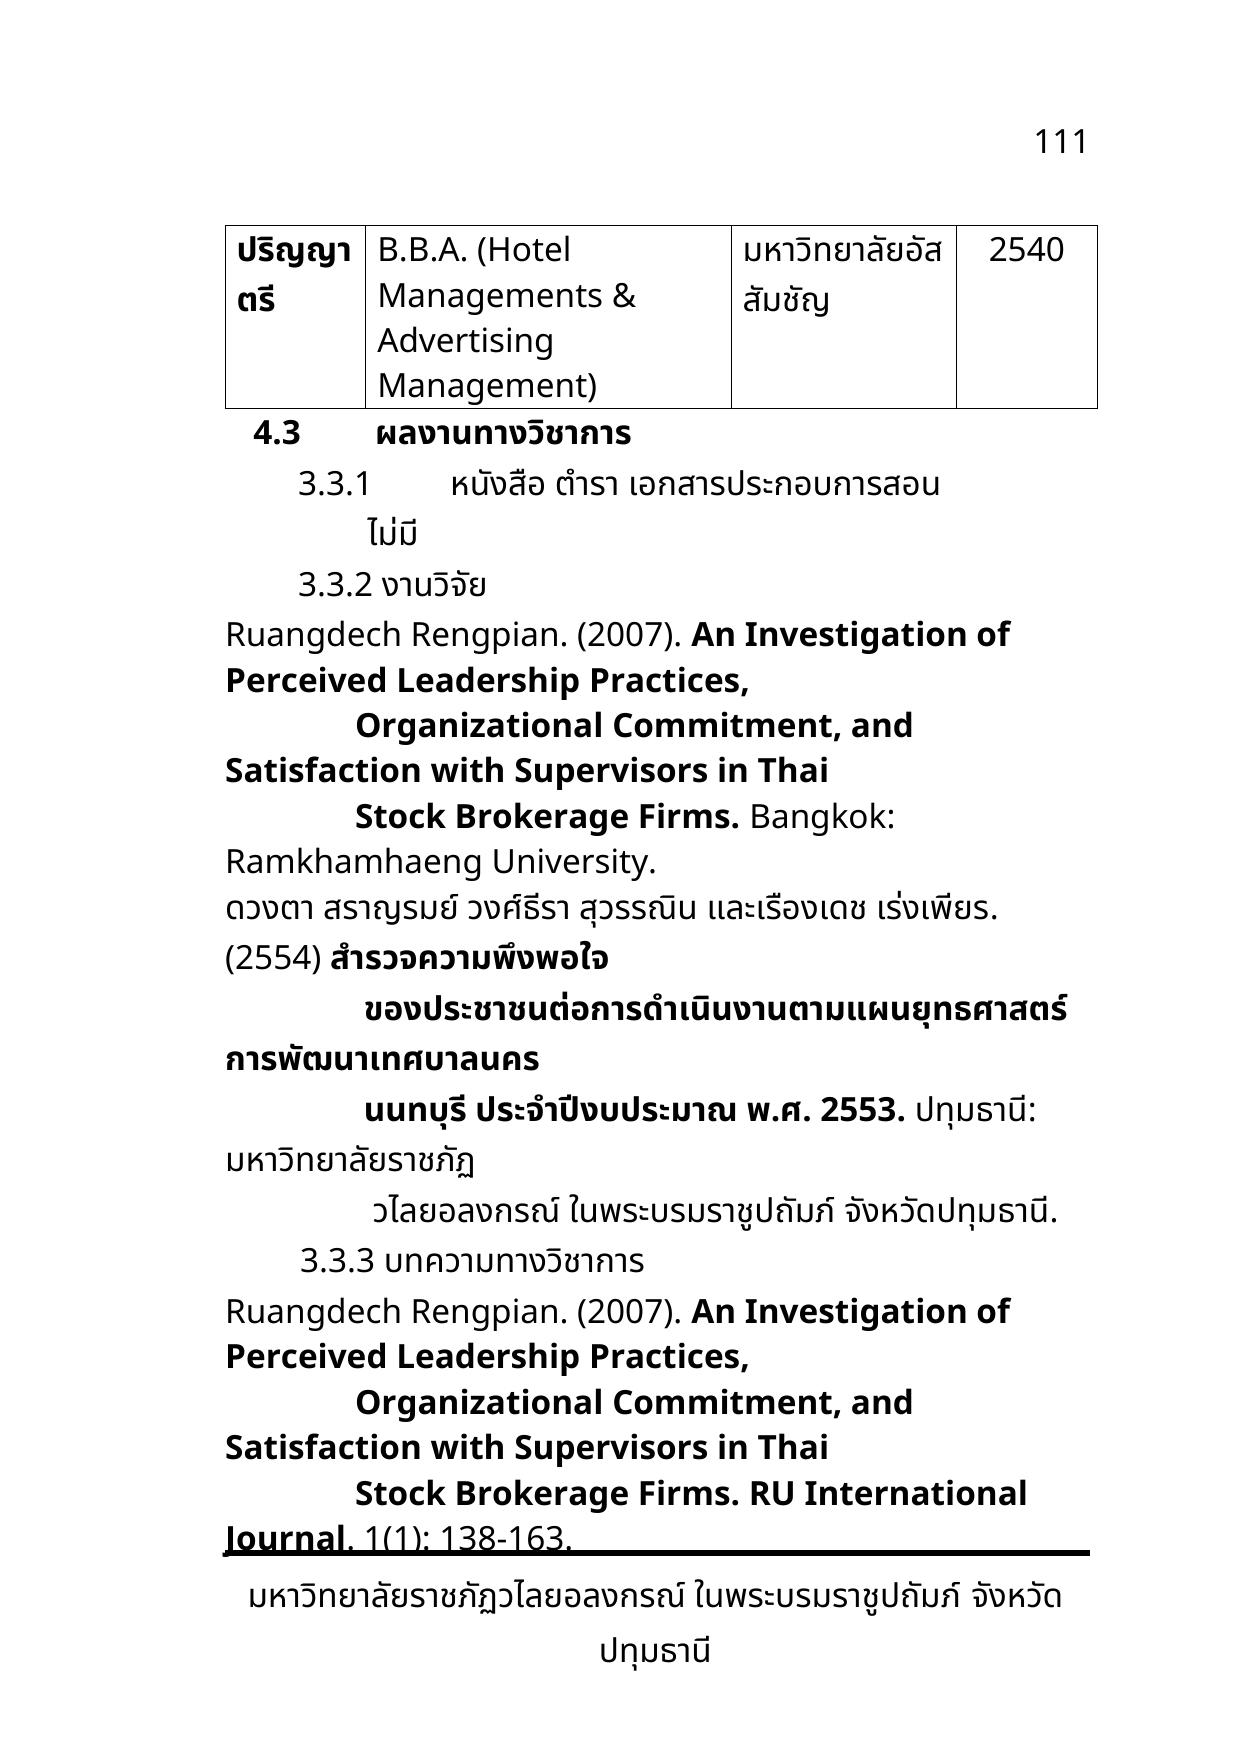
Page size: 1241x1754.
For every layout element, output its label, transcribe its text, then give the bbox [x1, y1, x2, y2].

text Stock Brokerage Firms. RU International Journal. 1(1): 138-163. [225, 1469, 1090, 1560]
text 3.3.2 งานวิจัย [225, 560, 1090, 611]
text Organizational Commitment, and Satisfaction with Supervisors in Thai [225, 1379, 1090, 1469]
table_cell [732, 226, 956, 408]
text ไม่มี [225, 510, 1090, 560]
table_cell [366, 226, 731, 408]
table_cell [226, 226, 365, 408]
text วไลยอลงกรณ์ ในพระบรมราชูปถัมภ์ จังหวัดปทุมธานี. [225, 1187, 1090, 1237]
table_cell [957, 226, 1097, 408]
text 4.3 ผลงานทางวิชาการ [225, 409, 1090, 459]
text Ruangdech Rengpian. (2007). An Investigation of Perceived Leadership Practices, [225, 611, 1090, 702]
text 3.3.1 หนังสือ ตำรา เอกสารประกอบการสอน [225, 459, 1090, 510]
text นนทบุรี ประจำปีงบประมาณ พ.ศ. 2553. ปทุมธานี: มหาวิทยาลัยราชภัฏ [225, 1086, 1090, 1187]
text Ruangdech Rengpian. (2007). An Investigation of Perceived Leadership Practices, [225, 1288, 1090, 1379]
text Organizational Commitment, and Satisfaction with Supervisors in Thai [225, 702, 1090, 793]
text Stock Brokerage Firms. Bangkok: Ramkhamhaeng University. [225, 793, 1090, 883]
text ดวงตา สราญรมย์ วงศ์ธีรา สุวรรณิน และเรืองเดช เร่งเพียร. (2554) สำรวจความพึงพอใจ [225, 883, 1090, 985]
text 3.3.3 บทความทางวิชาการ [225, 1237, 1090, 1288]
text ของประชาชนต่อการดำเนินงานตามแผนยุทธศาสตร์การพัฒนาเทศบาลนคร [225, 985, 1090, 1086]
